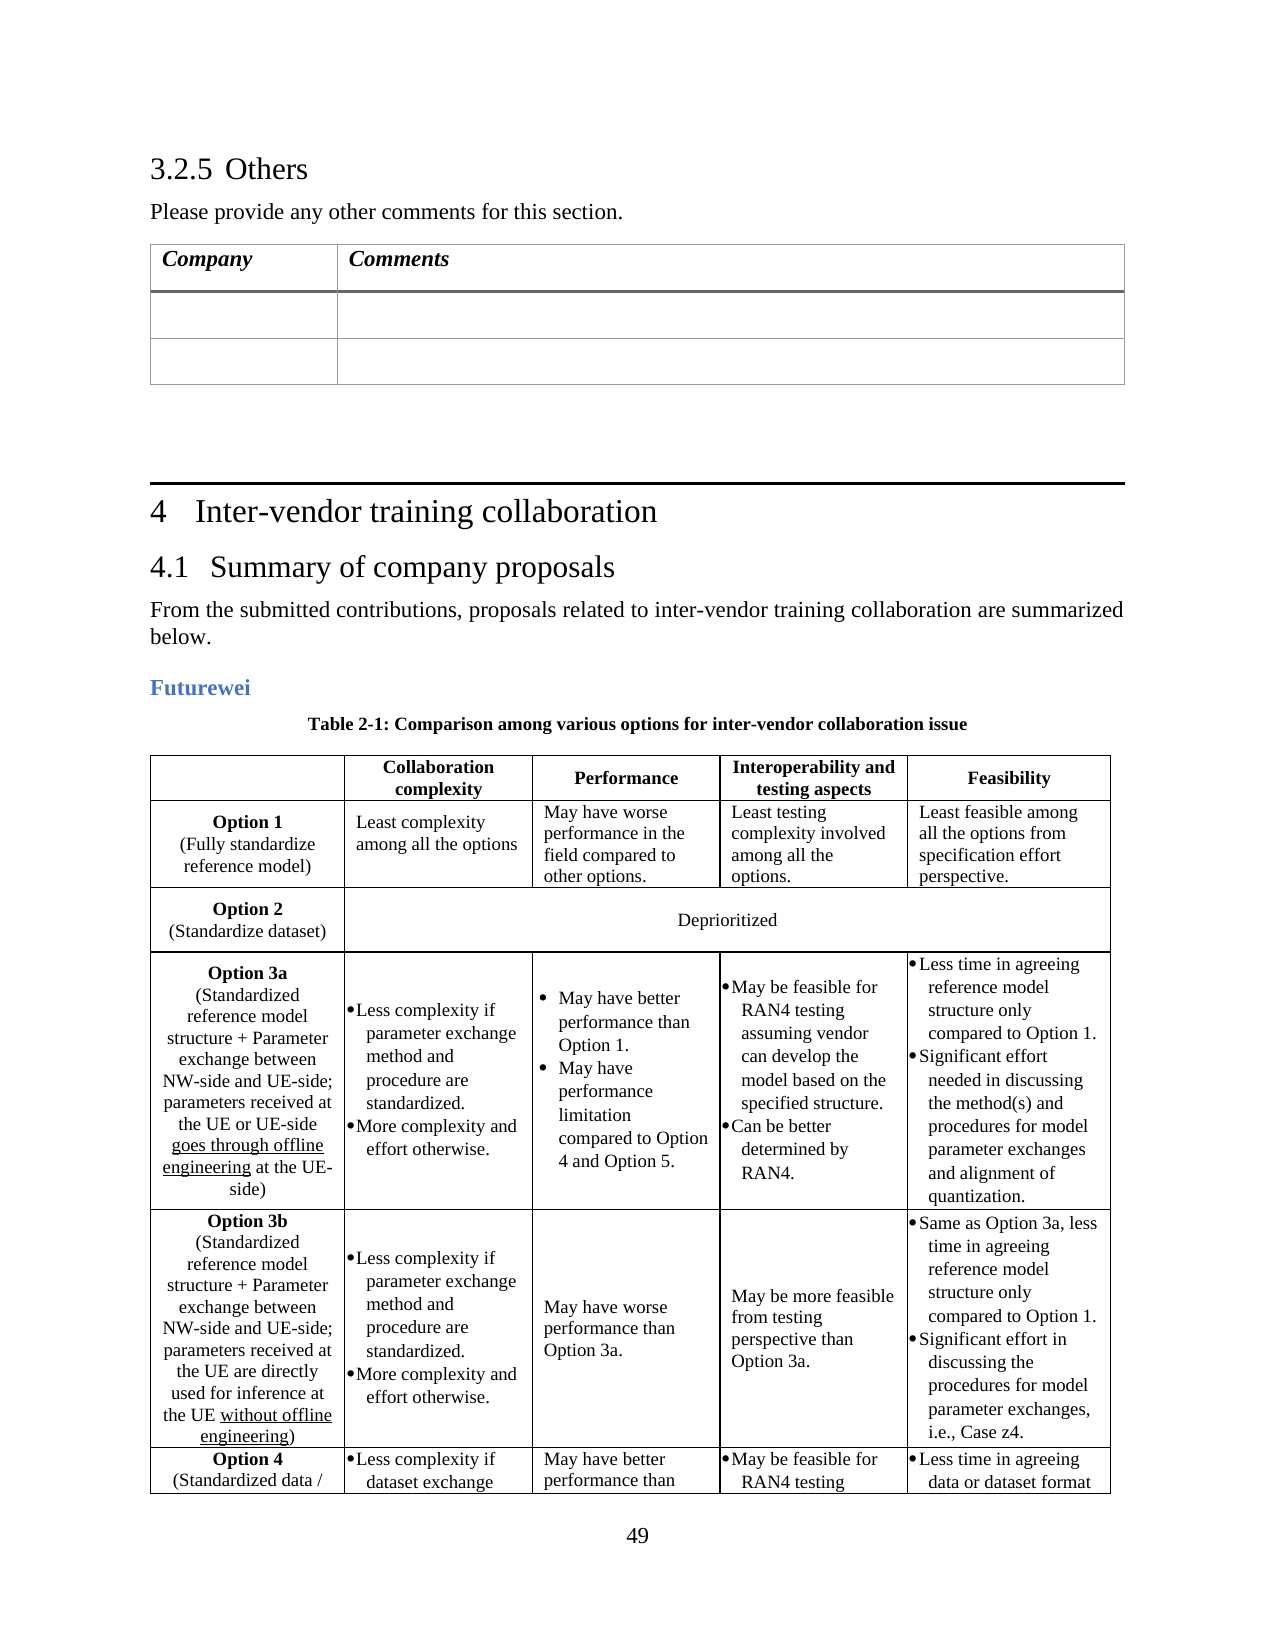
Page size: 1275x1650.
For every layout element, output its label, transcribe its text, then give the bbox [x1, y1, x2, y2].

table_header Feasibility [908, 756, 1110, 799]
table_header Collaboration complexity [345, 756, 532, 799]
table_cell Option 1 (Fully standardize reference model) [151, 801, 344, 887]
table_header Comments [338, 245, 1124, 290]
text Table 2-1: Comparison among various options for inter-vendor collaboration issue [150, 713, 1125, 734]
text Futurewei [150, 674, 1125, 701]
table_cell Deprioritized [345, 888, 1110, 951]
subtitle Inter-vendor training collaboration [150, 485, 1125, 529]
table_cell Least feasible among all the options from specification effort perspective. [908, 801, 1110, 887]
table_header [151, 756, 344, 799]
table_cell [533, 1448, 719, 1492]
table_cell Less complexity if parameter exchange method and procedure are standardized. More complexity and effort otherwise. [345, 953, 532, 1208]
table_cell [721, 1448, 907, 1492]
table_cell May be more feasible from testing perspective than Option 3a. [721, 1210, 907, 1447]
table_cell May be feasible for RAN4 testing assuming vendor can develop the model based on the specified structure. Can be better determined by RAN4. [721, 953, 907, 1208]
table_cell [345, 1448, 532, 1492]
subtitle Summary of company proposals [150, 548, 1125, 584]
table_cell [908, 1448, 1110, 1492]
table_cell Option 2 (Standardize dataset) [151, 888, 344, 951]
table_cell Least testing complexity involved among all the options. [721, 801, 907, 887]
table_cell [151, 1448, 344, 1492]
table_cell Less time in agreeing reference model structure only compared to Option 1. Significant effort needed in discussing the method(s) and procedures for model parameter exchanges and alignment of quantization. [908, 953, 1110, 1208]
text From the submitted contributions, proposals related to inter-vendor training collaboration are summarized below. [150, 596, 1125, 649]
table_header Interoperability and testing aspects [721, 756, 907, 799]
table_cell Option 3a (Standardized reference model structure + Parameter exchange between NW-side and UE-side; parameters received at the UE or UE-side goes through offline engineering at the UE-side) [151, 953, 344, 1208]
table_cell Least complexity among all the options [345, 801, 532, 887]
table_cell Same as Option 3a, less time in agreeing reference model structure only compared to Option 1. Significant effort in discussing the procedures for model parameter exchanges, i.e., Case z4. [908, 1210, 1110, 1447]
table_cell [151, 339, 337, 384]
table_cell [338, 293, 1124, 338]
table_cell Less complexity if parameter exchange method and procedure are standardized. More complexity and effort otherwise. [345, 1210, 532, 1447]
text Please provide any other comments for this section. [150, 198, 1125, 225]
table_cell May have worse performance than Option 3a. [533, 1210, 719, 1447]
table_header Company [151, 245, 337, 290]
table_cell May have worse performance in the field compared to other options. [533, 801, 719, 887]
table_cell [338, 339, 1124, 384]
table_cell May have better performance than Option 1. May have performance limitation compared to Option 4 and Option 5. [533, 953, 719, 1208]
table_cell Option 3b (Standardized reference model structure + Parameter exchange between NW-side and UE-side; parameters received at the UE are directly used for inference at the UE without offline engineering) [151, 1210, 344, 1447]
subtitle Others [150, 150, 1125, 186]
table_header Performance [533, 756, 719, 799]
table_cell [151, 293, 337, 338]
